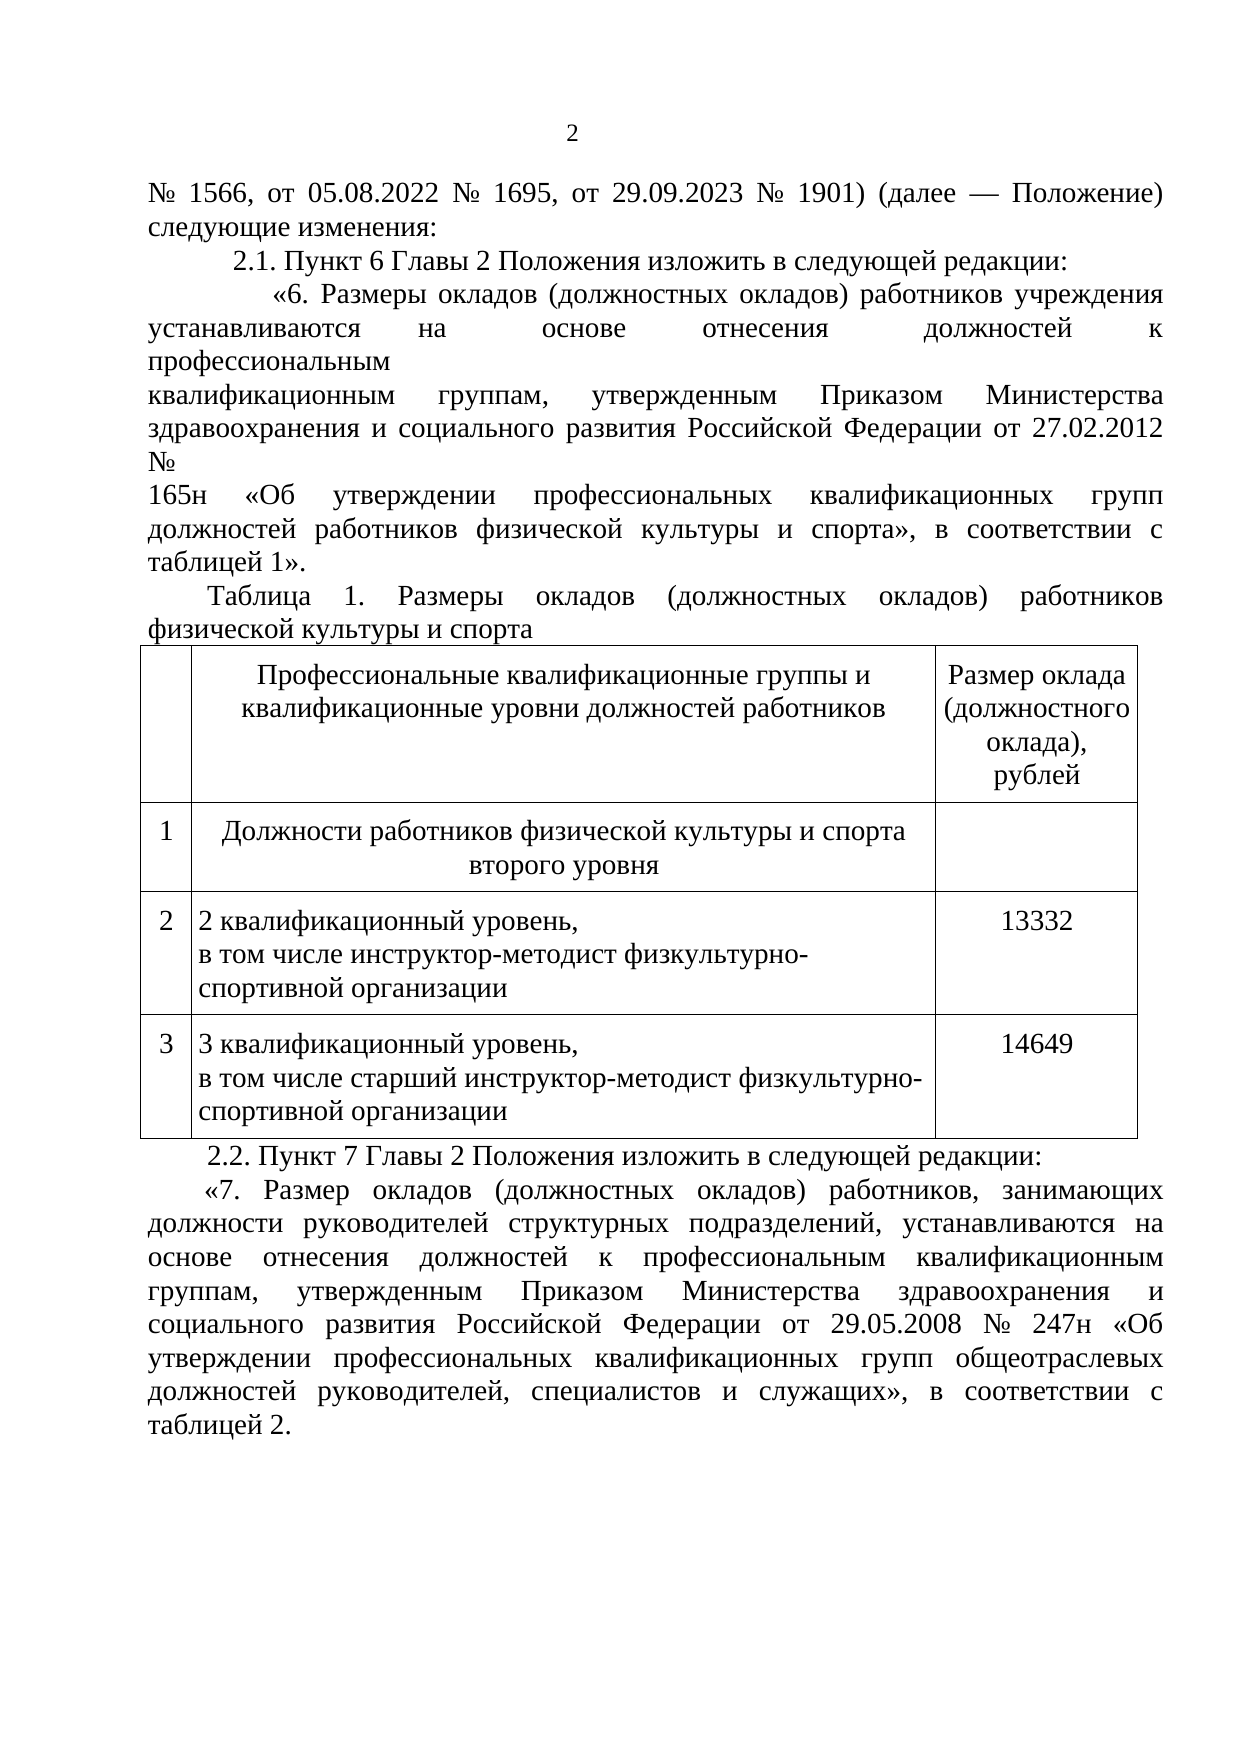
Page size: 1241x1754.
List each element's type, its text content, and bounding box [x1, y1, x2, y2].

text «7. Размер окладов (должностных окладов) работников, занимающих должности руководителей структурных подразделений, устанавливаются на основе отнесения должностей к профессиональным квалификационным группам, утвержденным Приказом Министерства здравоохранения и социального развития Российской Федерации от 29.05.2008 № 247н «Об утверждении профессиональных квалификационных групп общеотраслевых должностей руководителей, специалистов и служащих», в соответствии с таблицей 2. [148, 1172, 1164, 1440]
table_header [141, 646, 191, 802]
text «6. Размеры окладов (должностных окладов) работников учреждения устанавливаются на основе отнесения должностей к профессиональным [148, 276, 1164, 377]
table_cell 1 [141, 803, 191, 891]
table_cell 3 квалификационный уровень, в том числе старший инструктор-методист физкультурно-спортивной организации [192, 1015, 935, 1137]
table_header Размер оклада (должностного оклада), рублей [936, 646, 1137, 802]
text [148, 176, 1164, 243]
table_cell 2 [141, 892, 191, 1014]
table_header Профессиональные квалификационные группы и квалификационные уровни должностей работников [192, 646, 935, 802]
text Таблица 1. Размеры окладов (должностных окладов) работников физической культуры и спорта [148, 578, 1164, 645]
table_cell Должности работников физической культуры и спорта второго уровня [192, 803, 935, 891]
text 165н «Об утверждении профессиональных квалификационных групп должностей работников физической культуры и спорта», в соответствии с таблицей 1». [148, 477, 1164, 578]
table_cell 2 квалификационный уровень, в том числе инструктор-методист физкультурно-спортивной организации [192, 892, 935, 1014]
text 2.2. Пункт 7 Главы 2 Положения изложить в следующей редакции: [148, 1138, 1164, 1172]
table_cell [936, 803, 1137, 891]
table_cell 13332 [936, 892, 1137, 1014]
table_cell 14649 [936, 1015, 1137, 1137]
text 2.1. Пункт 6 Главы 2 Положения изложить в следующей редакции: [148, 243, 1164, 276]
table_cell 3 [141, 1015, 191, 1137]
text квалификационным группам, утвержденным Приказом Министерства здравоохранения и социального развития Российской Федерации от 27.02.2012 № [148, 377, 1164, 477]
